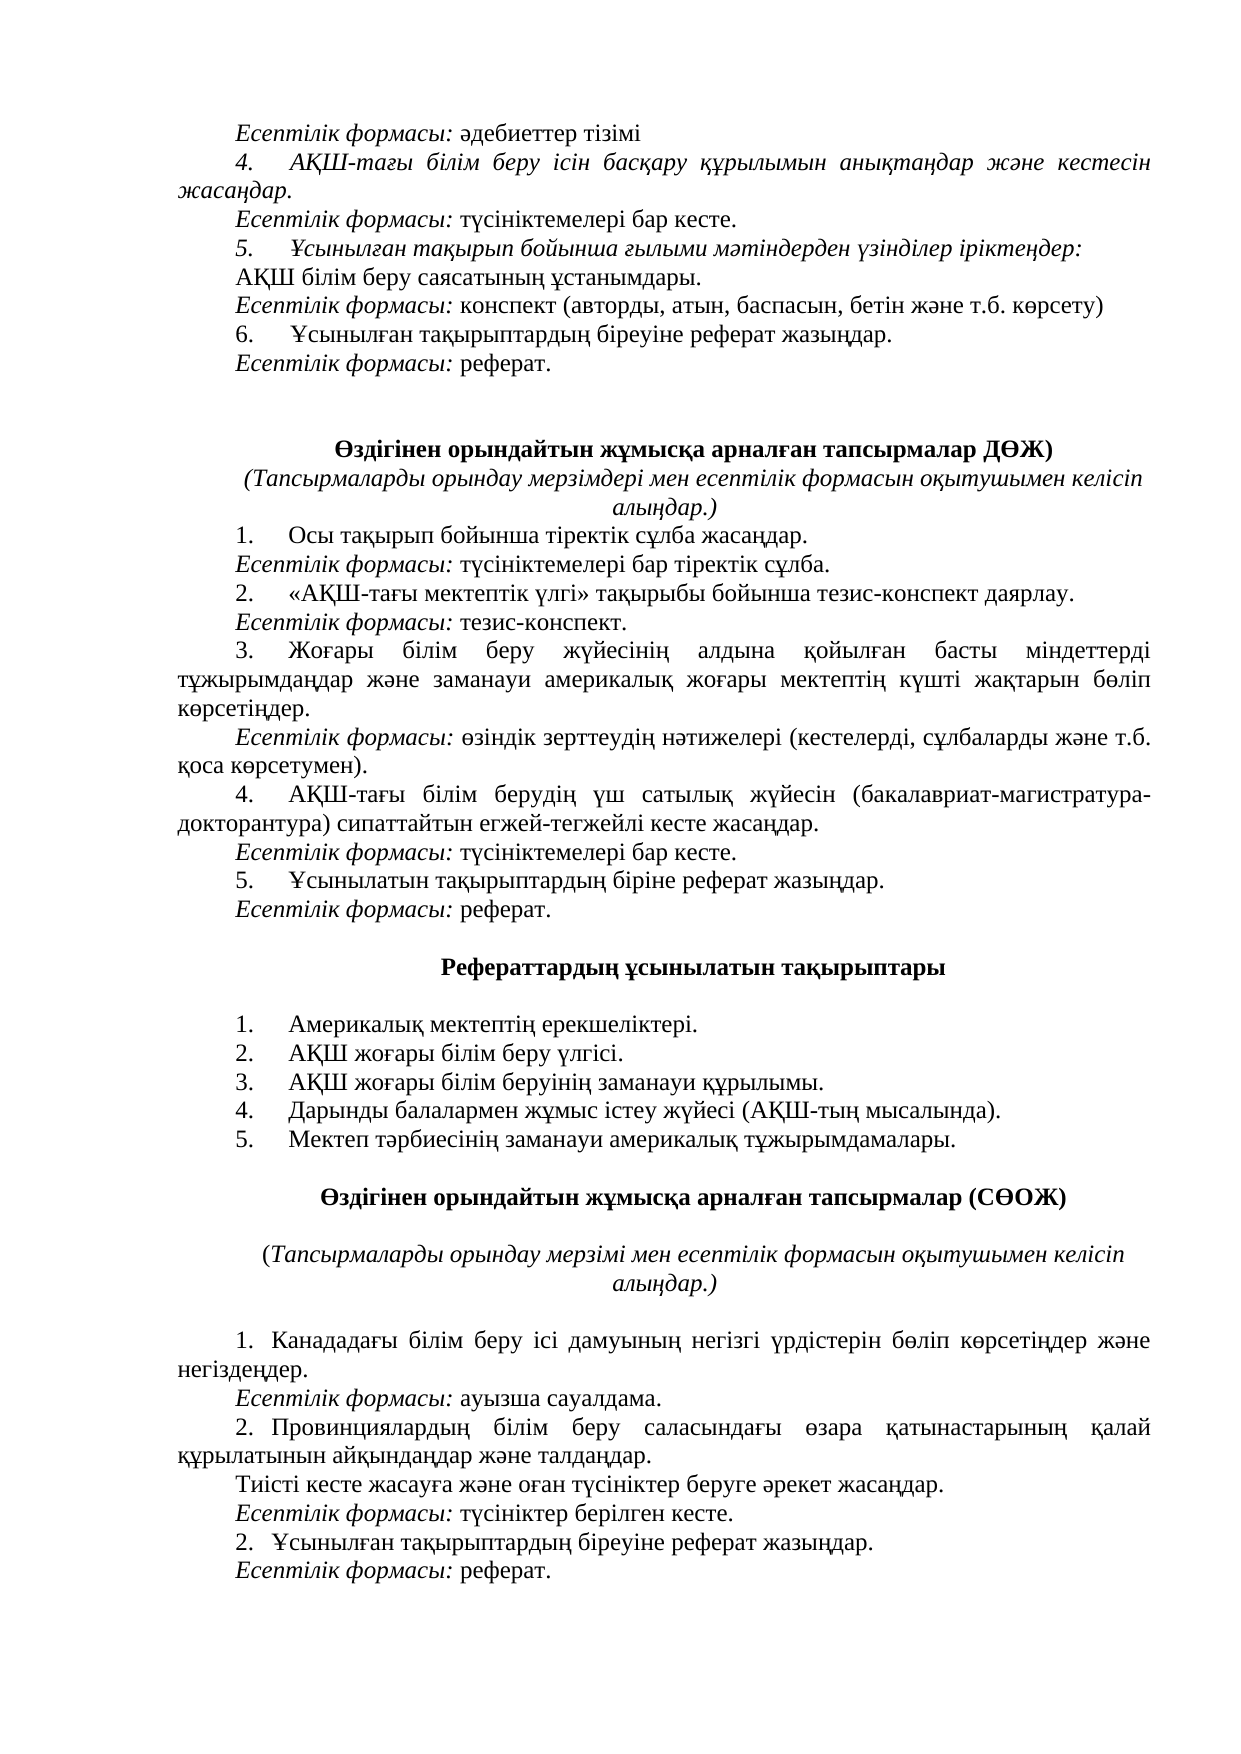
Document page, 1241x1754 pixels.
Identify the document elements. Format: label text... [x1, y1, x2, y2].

list АҚШ жоғары білім беру үлгісі. [177, 1038, 1152, 1067]
list Ұсынылған тақырыптардың біреуіне реферат жазыңдар. [177, 319, 1152, 348]
text Тиісті кесте жасауға және оған түсініктер беруге әрекет жасаңдар. [177, 1469, 1152, 1498]
list Америкалық мектептің ерекшеліктері. [177, 1009, 1152, 1038]
text Есептілік формасы: ауызша сауалдама. [177, 1383, 1152, 1412]
text Есептілік формасы: конспект (авторды, атын, баспасын, бетін және т.б. көрсету) [177, 291, 1152, 319]
text Есептілік формасы: реферат. [177, 348, 1152, 377]
text Есептілік формасы: түсініктер берілген кесте. [177, 1498, 1152, 1527]
text Есептілік формасы: тезис-конспект. [177, 607, 1152, 636]
list Жоғары білім беру жүйесінің алдына қойылған басты міндеттерді тұжырымдаңдар және заманауи америкалық жоғары мектептің күшті жақтарын бөліп көрсетіңдер. [177, 636, 1152, 722]
text Есептілік формасы: түсініктемелері бар кесте. [177, 837, 1152, 866]
text Есептілік формасы: реферат. [177, 1556, 1152, 1584]
list АҚШ-тағы білім беру ісін басқару құрылымын анықтаңдар және кестесін жасаңдар. [177, 147, 1152, 204]
text АҚШ білім беру саясатының ұстанымдары. [177, 262, 1152, 291]
list Канададағы білім беру ісі дамуының негізгі үрдістерін бөліп көрсетіңдер және негіздеңдер. [177, 1326, 1152, 1383]
text Есептілік формасы: түсініктемелері бар кесте. [177, 204, 1152, 233]
list АҚШ жоғары білім беруінің заманауи құрылымы. [177, 1067, 1152, 1096]
text Есептілік формасы: түсініктемелері бар тіректік сұлба. [177, 549, 1152, 578]
list «АҚШ-тағы мектептік үлгі» тақырыбы бойынша тезис-конспект даярлау. [177, 578, 1152, 607]
text Есептілік формасы: әдебиеттер тізімі [177, 118, 1152, 147]
list Ұсынылатын тақырыптардың біріне реферат жазыңдар. [177, 866, 1152, 894]
list Дарынды балалармен жұмыс істеу жүйесі (АҚШ-тың мысалында). [177, 1096, 1152, 1124]
list Ұсынылған тақырып бойынша ғылыми мәтіндерден үзінділер іріктеңдер: [177, 233, 1152, 262]
list АҚШ-тағы білім берудің үш сатылық жүйесін (бакалавриат-магистратура-докторантура) сипаттайтын егжей-тегжейлі кесте жасаңдар. [177, 779, 1152, 837]
text Өздігінен орындайтын жұмысқа арналған тапсырмалар (СӨОЖ) [177, 1182, 1152, 1211]
text Рефераттардың ұсынылатын тақырыптары [177, 952, 1152, 981]
text Есептілік формасы: реферат. [177, 894, 1152, 923]
text Өздігінен орындайтын жұмысқа арналған тапсырмалар ДӨЖ) [177, 434, 1152, 463]
list Ұсынылған тақырыптардың біреуіне реферат жазыңдар. [177, 1527, 1152, 1556]
list Мектеп тәрбиесінің заманауи америкалық тұжырымдамалары. [177, 1124, 1152, 1153]
list Провинциялардың білім беру саласындағы өзара қатынастарының қалай құрылатынын айқындаңдар және талдаңдар. [177, 1412, 1152, 1469]
text (Тапсырмаларды орындау мерзімі мен есептілік формасын оқытушымен келісіп алыңдар.) [177, 1239, 1152, 1297]
text Есептілік формасы: өзіндік зерттеудің нәтижелері (кестелерді, сұлбаларды және т.б. қоса көрсетумен). [177, 722, 1152, 779]
text (Тапсырмаларды орындау мерзімдері мен есептілік формасын оқытушымен келісіп алыңдар.) [177, 463, 1152, 521]
list Осы тақырып бойынша тіректік сұлба жасаңдар. [177, 521, 1152, 549]
